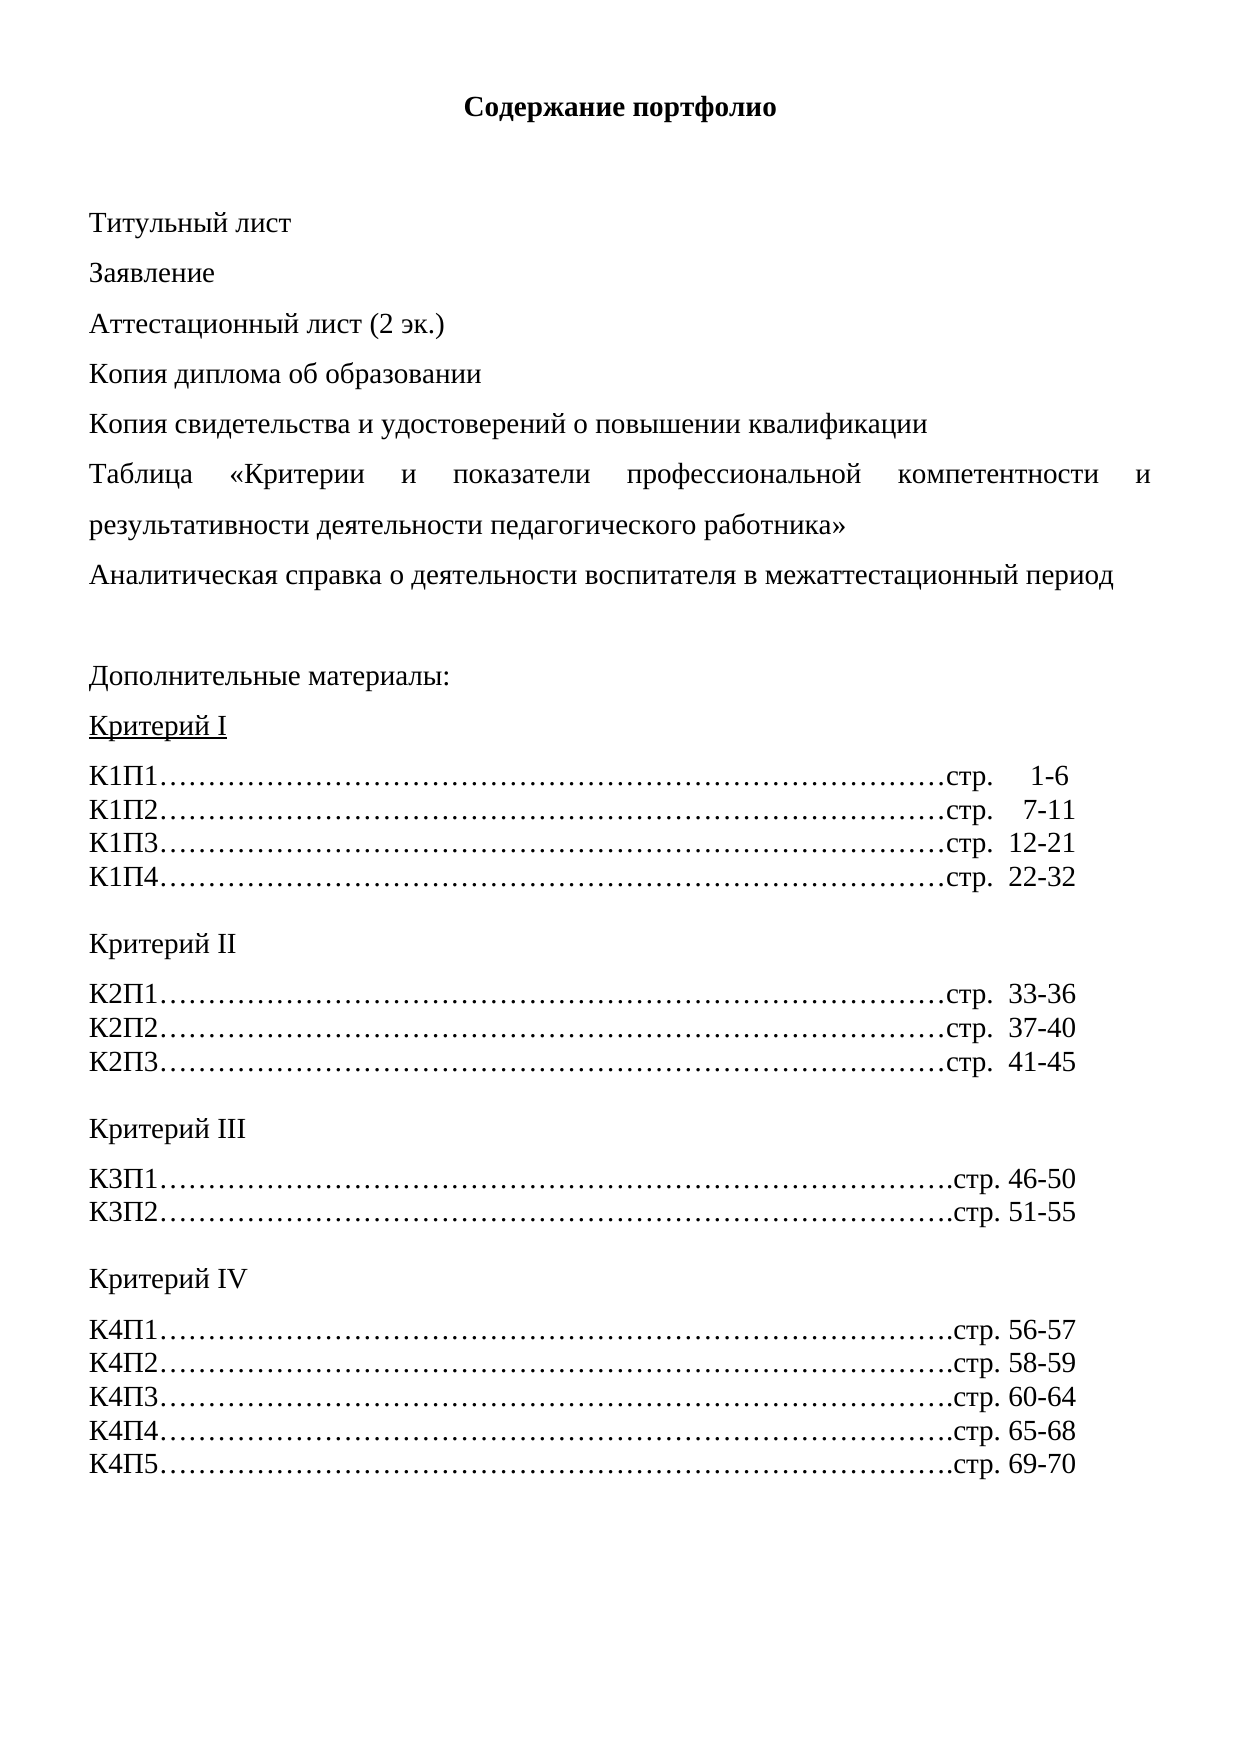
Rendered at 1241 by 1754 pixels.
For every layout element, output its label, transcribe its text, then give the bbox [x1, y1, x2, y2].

text Критерий IV [89, 1262, 1152, 1295]
text Заявление [89, 255, 1152, 289]
text К2П1………………………………………………………………………стр. 33-36 [89, 977, 1152, 1010]
text К1П1………………………………………………………………………стр. 1-6 [89, 758, 1152, 792]
text Дополнительные материалы: [89, 658, 1152, 691]
text К2П2………………………………………………………………………стр. 37-40 [89, 1010, 1152, 1044]
text К2П3………………………………………………………………………стр. 41-45 [89, 1044, 1152, 1077]
text Таблица «Критерии и показатели профессиональной компетентности и результативности деятельности педагогического работника» [89, 457, 1152, 541]
text К1П3………………………………………………………………………стр. 12-21 [89, 826, 1152, 859]
text Критерий I [89, 708, 1152, 742]
text К4П1……………………………………………………………………….стр. 56-57 [89, 1312, 1152, 1346]
text Копия диплома об образовании [89, 356, 1152, 389]
text Критерий III [89, 1111, 1152, 1144]
text Критерий II [89, 926, 1152, 960]
text Копия свидетельства и удостоверений о повышении квалификации [89, 406, 1152, 440]
text Аналитическая справка о деятельности воспитателя в межаттестационный период [89, 557, 1152, 591]
text К4П4……………………………………………………………………….стр. 65-68 [89, 1413, 1152, 1446]
text К3П1……………………………………………………………………….стр. 46-50 [89, 1161, 1152, 1194]
text Титульный лист [89, 205, 1152, 239]
text К1П2………………………………………………………………………стр. 7-11 [89, 792, 1152, 826]
text К4П3……………………………………………………………………….стр. 60-64 [89, 1379, 1152, 1413]
text К1П4………………………………………………………………………стр. 22-32 [89, 859, 1152, 893]
text Содержание портфолио [89, 89, 1152, 122]
text К3П2……………………………………………………………………….стр. 51-55 [89, 1194, 1152, 1228]
text Аттестационный лист (2 эк.) [89, 306, 1152, 339]
text К4П2……………………………………………………………………….стр. 58-59 [89, 1346, 1152, 1379]
text К4П5……………………………………………………………………….стр. 69-70 [89, 1446, 1152, 1480]
